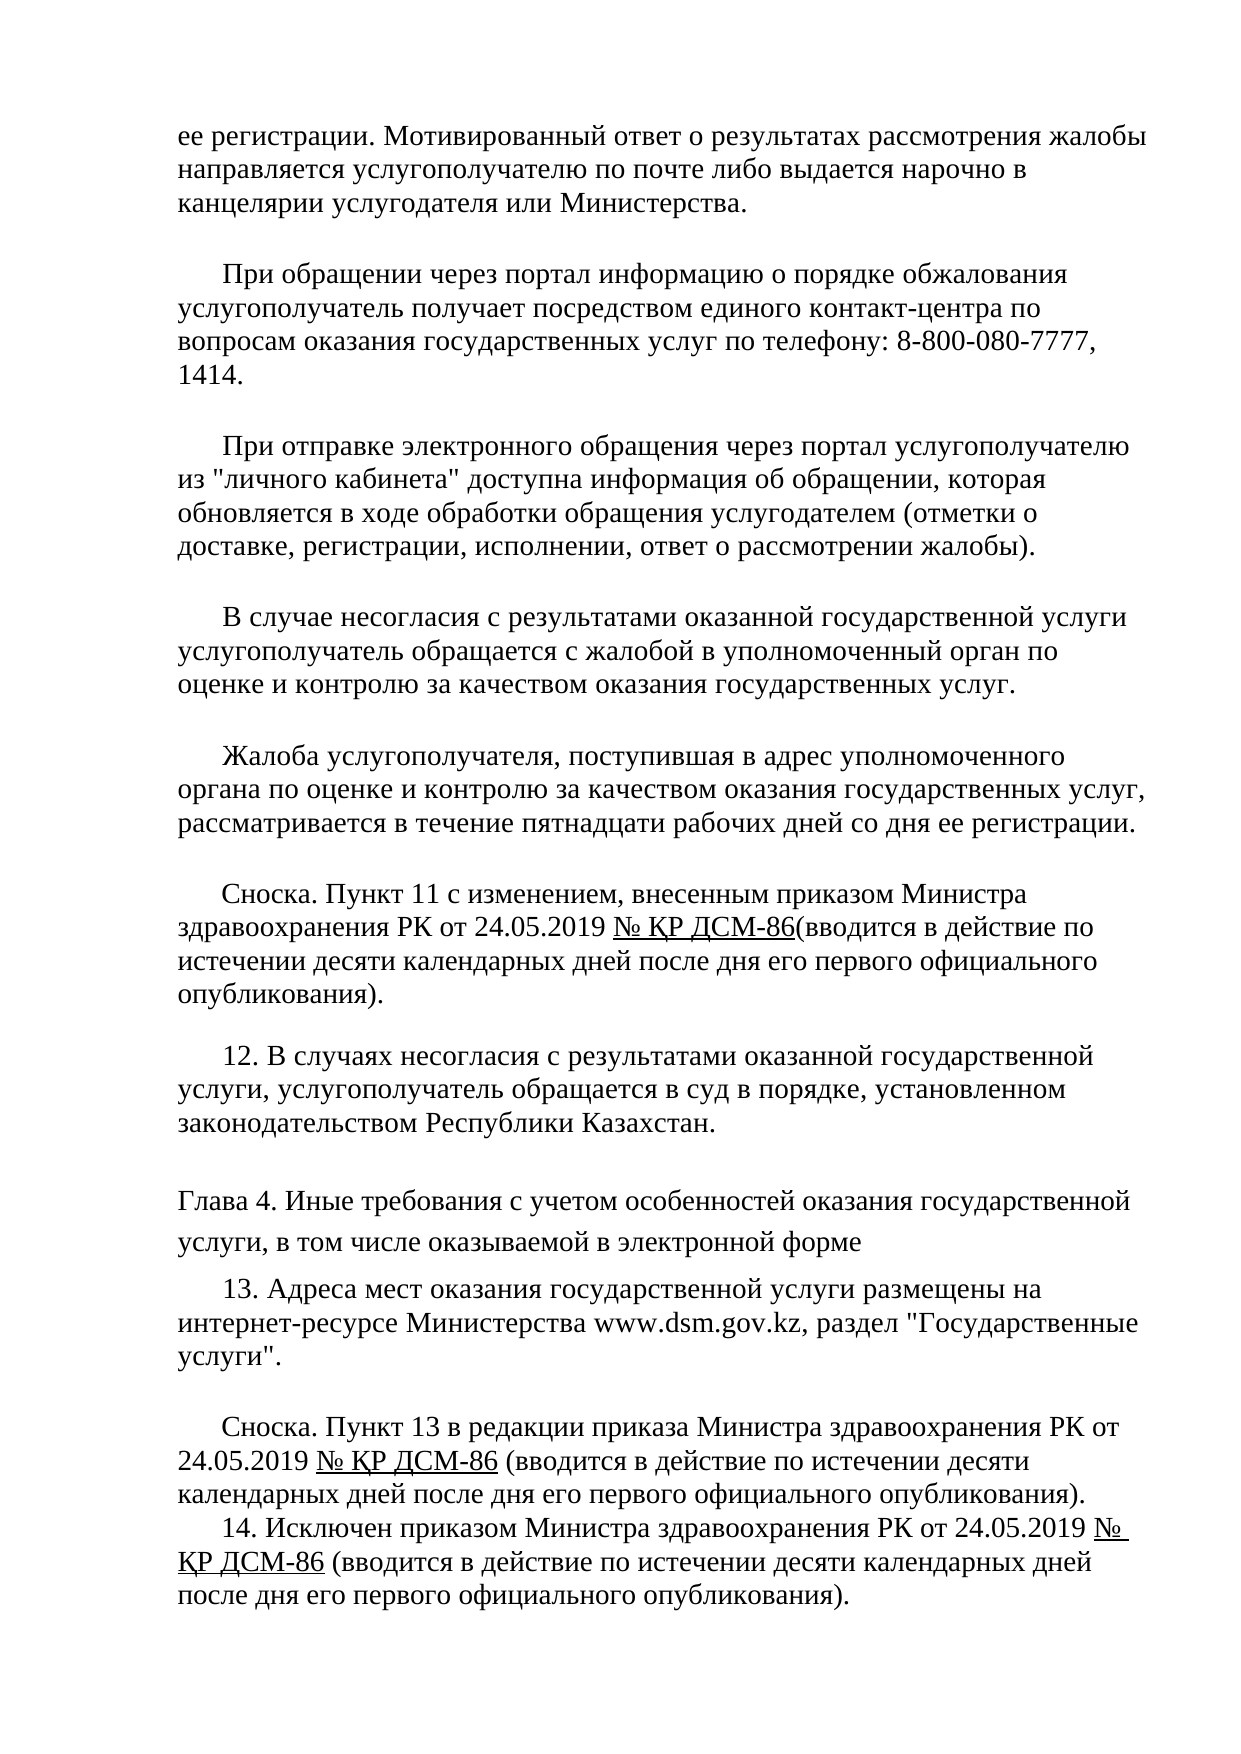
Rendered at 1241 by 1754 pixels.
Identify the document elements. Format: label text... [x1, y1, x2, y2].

text При отправке электронного обращения через портал услугополучателю из "личного кабинета" доступна информация об обращении, которая обновляется в ходе обработки обращения услугодателем (отметки о доставке, регистрации, исполнении, ответ о рассмотрении жалобы). [177, 428, 1152, 562]
text Сноска. Пункт 11 с изменением, внесенным приказом Министра здравоохранения РК от 24.05.2019 № ҚР ДСМ-86(вводится в действие по истечении десяти календарных дней после дня его первого официального опубликования). [177, 876, 1152, 1038]
text При обращении через портал информацию о порядке обжалования услугополучатель получает посредством единого контакт-центра по вопросам оказания государственных услуг по телефону: 8-800-080-7777, 1414. [177, 256, 1152, 390]
text Жалоба услугополучателя, поступившая в адрес уполномоченного органа по оценке и контролю за качеством оказания государственных услуг, рассматривается в течение пятнадцати рабочих дней со дня ее регистрации. [177, 738, 1152, 838]
text 13. Адреса мест оказания государственной услуги размещены на интернет-ресурсе Министерства www.dsm.gov.kz, раздел "Государственные услуги". [177, 1271, 1152, 1372]
text В случае несогласия с результатами оказанной государственной услуги услугополучатель обращается с жалобой в уполномоченный орган по оценке и контролю за качеством оказания государственных услуг. [177, 599, 1152, 700]
text 12. В случаях несогласия с результатами оказанной государственной услуги, услугополучатель обращается в суд в порядке, установленном законодательством Республики Казахстан. [177, 1038, 1152, 1139]
text Глава 4. Иные требования с учетом особенностей оказания государственной услуги, в том числе оказываемой в электронной форме [177, 1176, 1152, 1257]
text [177, 1409, 1152, 1611]
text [177, 118, 1152, 219]
